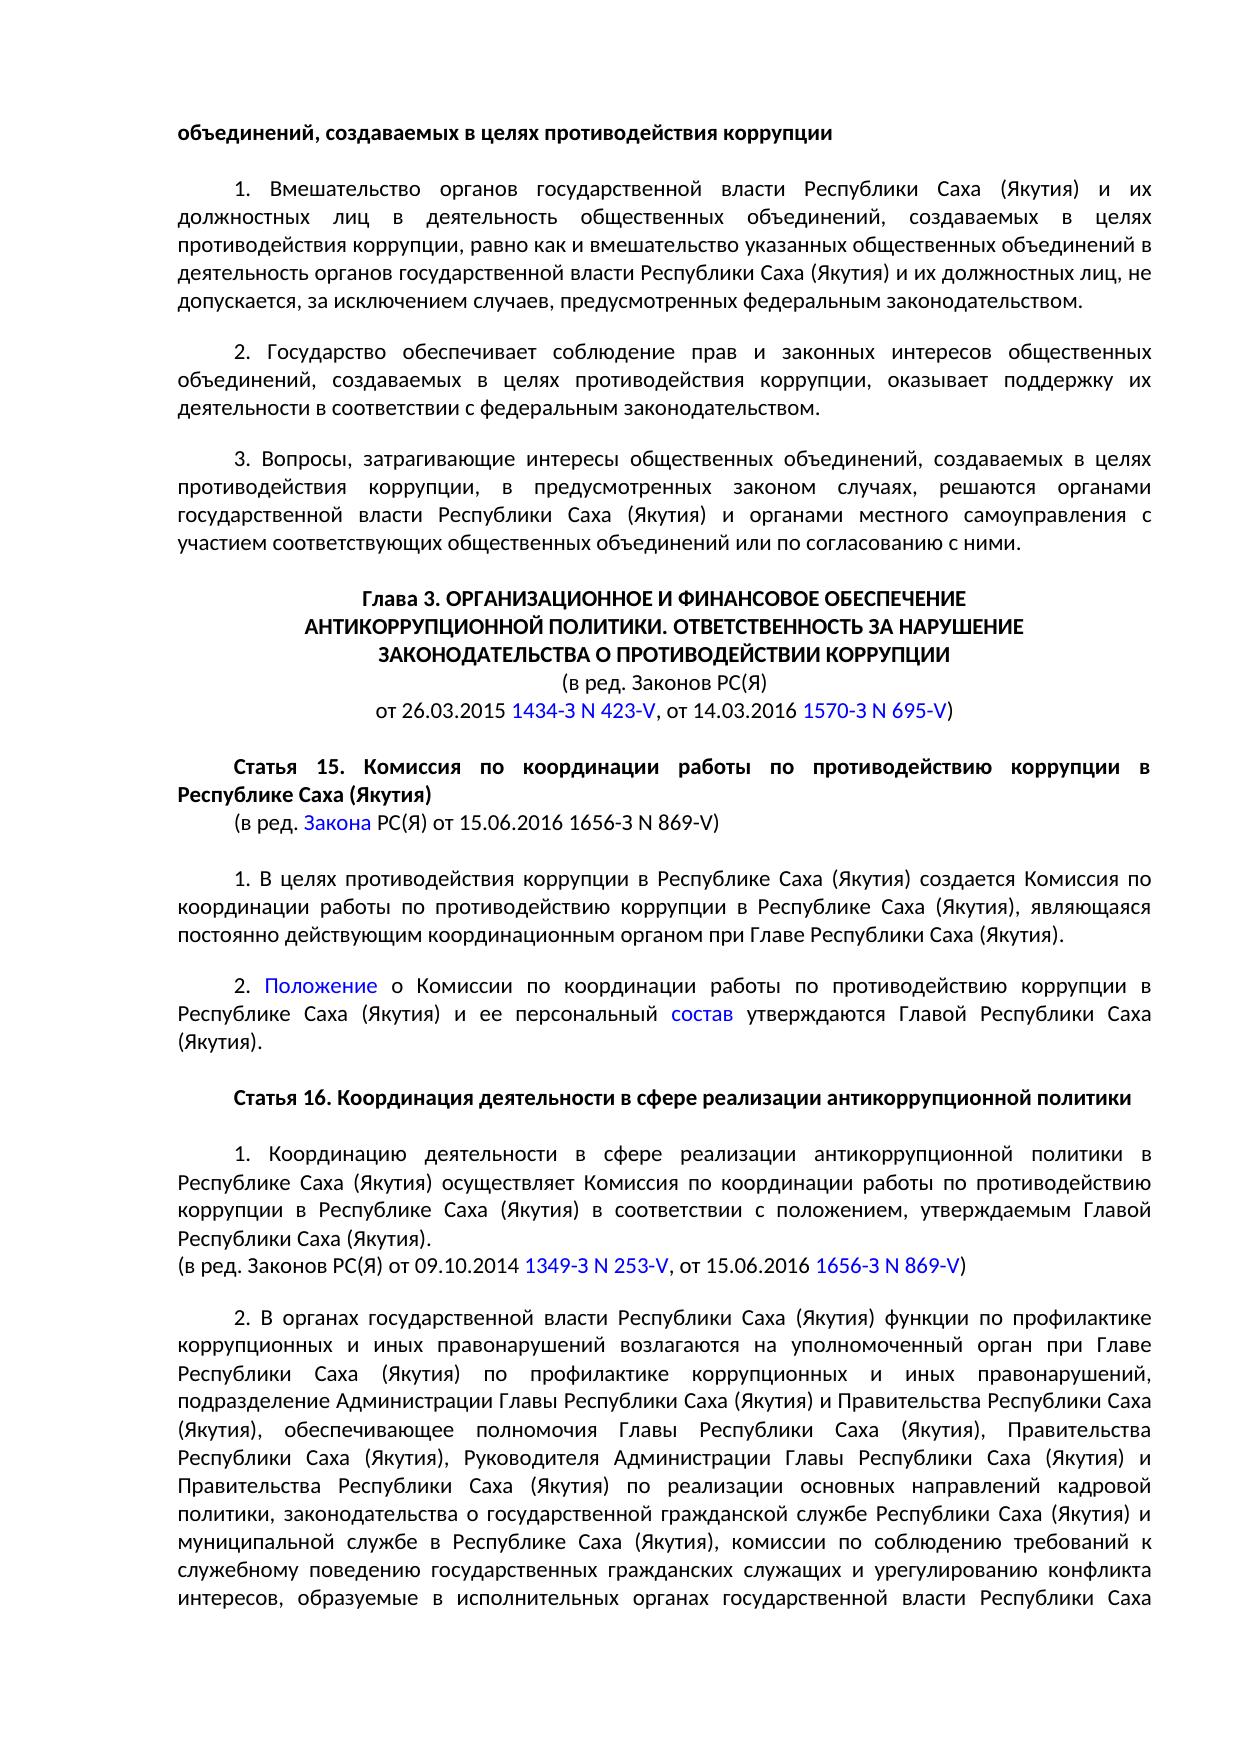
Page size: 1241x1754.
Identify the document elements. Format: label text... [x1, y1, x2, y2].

text (в ред. Законов РС(Я) от 09.10.2014 1349-З N 253-V, от 15.06.2016 1656-З N 869-V) [177, 1252, 1152, 1280]
text 1. Вмешательство органов государственной власти Республики Саха (Якутия) и их должностных лиц в деятельность общественных объединений, создаваемых в целях противодействия коррупции, равно как и вмешательство указанных общественных объединений в деятельность органов государственной власти Республики Саха (Якутия) и их должностных лиц, не допускается, за исключением случаев, предусмотренных федеральным законодательством. [177, 174, 1152, 314]
text (в ред. Закона РС(Я) от 15.06.2016 1656-З N 869-V) [177, 808, 1152, 836]
text 2. Положение о Комиссии по координации работы по противодействию коррупции в Республике Саха (Якутия) и ее персональный состав утверждаются Главой Республики Саха (Якутия). [177, 971, 1152, 1056]
title Статья 16. Координация деятельности в сфере реализации антикоррупционной политики [177, 1083, 1152, 1112]
title Глава 3. ОРГАНИЗАЦИОННОЕ И ФИНАНСОВОЕ ОБЕСПЕЧЕНИЕ [177, 584, 1152, 612]
title ЗАКОНОДАТЕЛЬСТВА О ПРОТИВОДЕЙСТВИИ КОРРУПЦИИ [177, 640, 1152, 668]
title АНТИКОРРУПЦИОННОЙ ПОЛИТИКИ. ОТВЕТСТВЕННОСТЬ ЗА НАРУШЕНИЕ [177, 612, 1152, 640]
text (в ред. Законов РС(Я) [177, 668, 1152, 696]
text 2. Государство обеспечивает соблюдение прав и законных интересов общественных объединений, создаваемых в целях противодействия коррупции, оказывает поддержку их деятельности в соответствии с федеральным законодательством. [177, 337, 1152, 421]
text 1. Координацию деятельности в сфере реализации антикоррупционной политики в Республике Саха (Якутия) осуществляет Комиссия по координации работы по противодействию коррупции в Республике Саха (Якутия) в соответствии с положением, утверждаемым Главой Республики Саха (Якутия). [177, 1139, 1152, 1252]
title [177, 118, 1152, 146]
text 3. Вопросы, затрагивающие интересы общественных объединений, создаваемых в целях противодействия коррупции, в предусмотренных законом случаях, решаются органами государственной власти Республики Саха (Якутия) и органами местного самоуправления с участием соответствующих общественных объединений или по согласованию с ними. [177, 444, 1152, 556]
title Статья 15. Комиссия по координации работы по противодействию коррупции в Республике Саха (Якутия) [177, 752, 1152, 808]
text от 26.03.2015 1434-З N 423-V, от 14.03.2016 1570-З N 695-V) [177, 696, 1152, 724]
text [177, 1303, 1152, 1611]
text 1. В целях противодействия коррупции в Республике Саха (Якутия) создается Комиссия по координации работы по противодействию коррупции в Республике Саха (Якутия), являющаяся постоянно действующим координационным органом при Главе Республики Саха (Якутия). [177, 864, 1152, 948]
